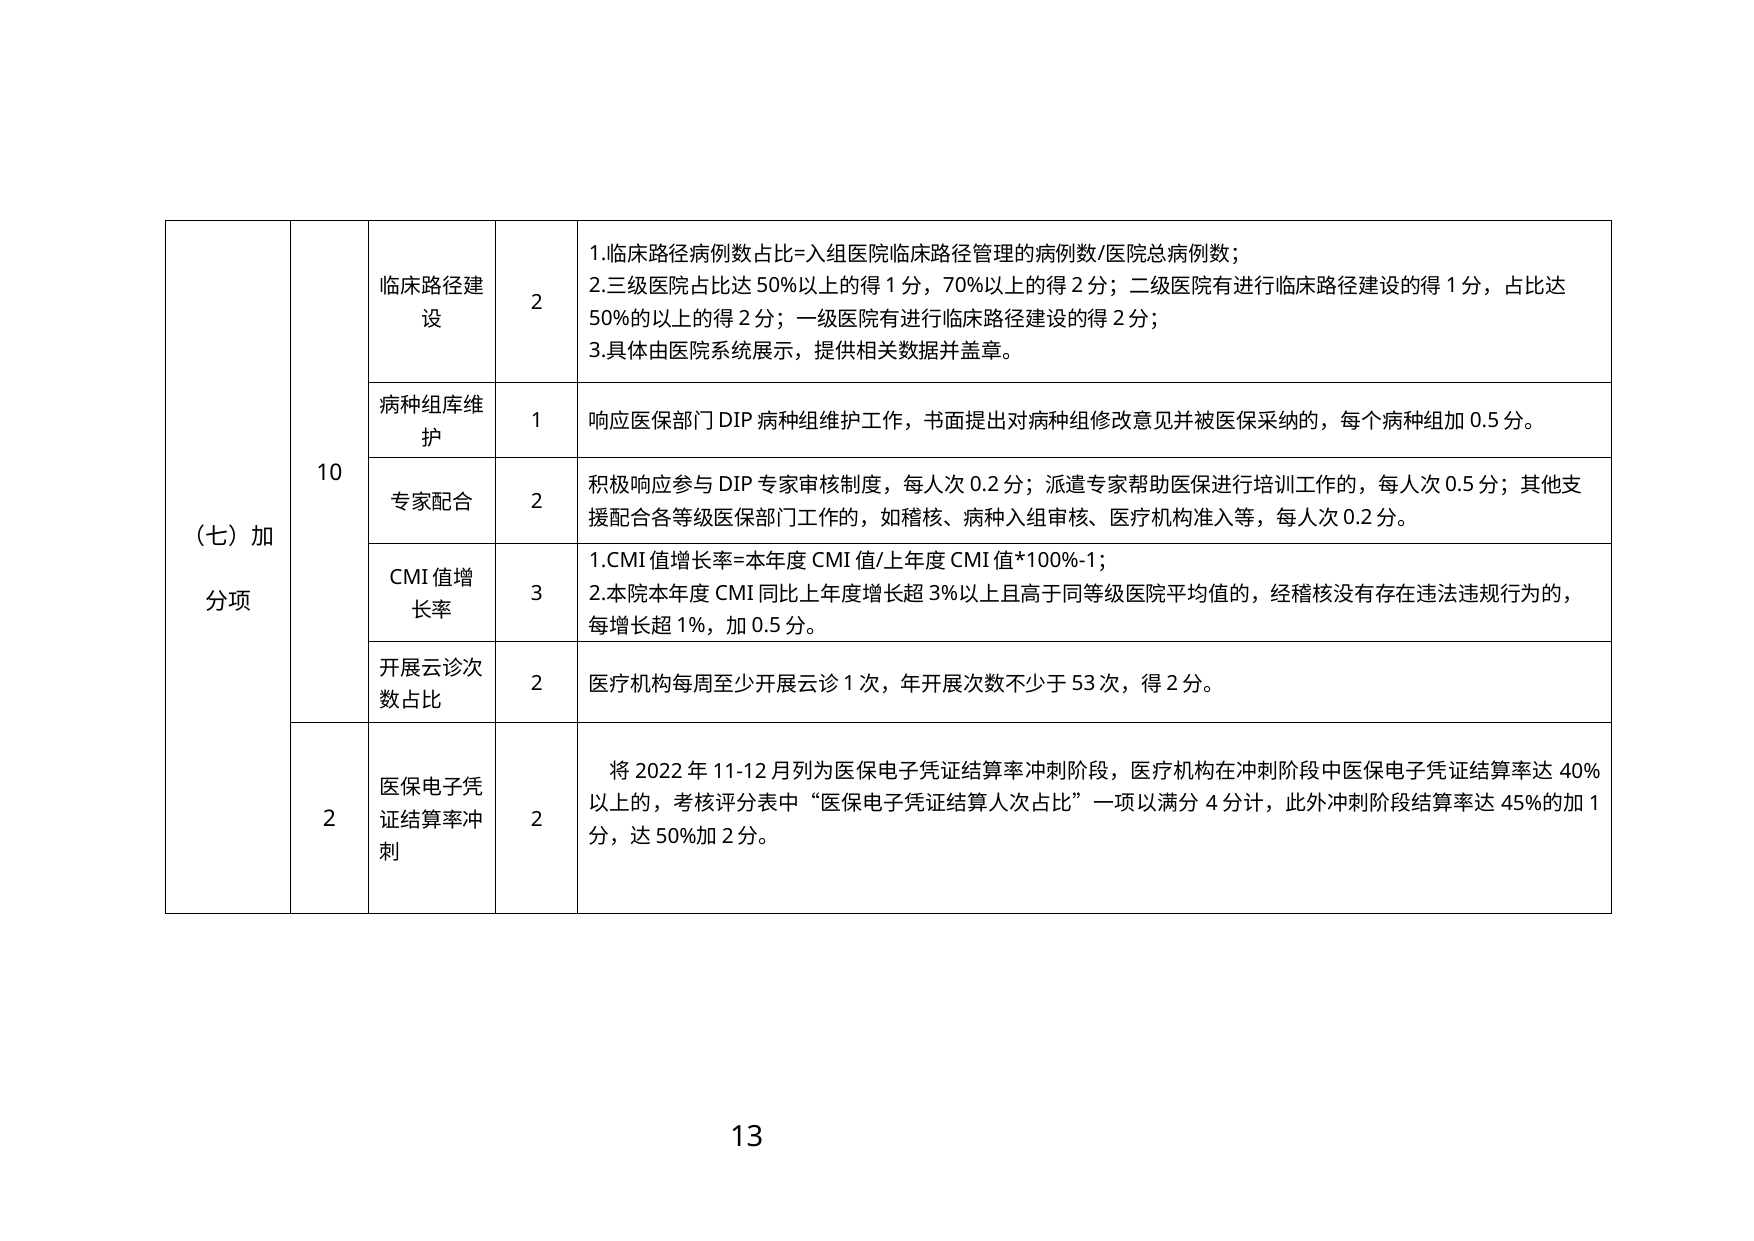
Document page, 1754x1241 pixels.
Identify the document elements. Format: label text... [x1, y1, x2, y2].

table_cell 1 [496, 383, 577, 457]
table_cell （七）加分项 [166, 221, 290, 913]
table_cell 将2022年11-12月列为医保电子凭证结算率冲刺阶段，医疗机构在冲刺阶段中医保电子凭证结算率达40%以上的，考核评分表中“医保电子凭证结算人次占比”一项以满分4分计，此外冲刺阶段结算率达45%的加1分，达50%加2分。 [578, 723, 1611, 913]
table_cell 积极响应参与DIP专家审核制度，每人次0.2分；派遣专家帮助医保进行培训工作的，每人次0.5分；其他支援配合各等级医保部门工作的，如稽核、病种入组审核、医疗机构准入等，每人次0.2分。 [578, 458, 1611, 542]
table_cell 2 [496, 642, 577, 722]
table_cell 医保电子凭证结算率冲刺 [369, 723, 495, 913]
table_cell 10 [291, 221, 368, 722]
table_cell 开展云诊次数占比 [369, 642, 495, 722]
table_cell 1.临床路径病例数占比=入组医院临床路径管理的病例数/医院总病例数； 2.三级医院占比达50%以上的得1分，70%以上的得2分；二级医院有进行临床路径建设的得1分，占比达50%的以上的得2分；一级医院有进行临床路径建设的得2分； 3.具体由医院系统展示，提供相关数据并盖章。 [578, 221, 1611, 382]
table_cell 病种组库维护 [369, 383, 495, 457]
table_cell 2 [496, 723, 577, 913]
table_cell 临床路径建设 [369, 221, 495, 382]
table_cell 专家配合 [369, 458, 495, 542]
table_cell 3 [496, 544, 577, 641]
table_cell 2 [496, 221, 577, 382]
table_cell CMI值增长率 [369, 544, 495, 641]
table_cell 2 [291, 723, 368, 913]
table_cell 响应医保部门DIP病种组维护工作，书面提出对病种组修改意见并被医保采纳的，每个病种组加0.5分。 [578, 383, 1611, 457]
table_cell 2 [496, 458, 577, 542]
table_cell 1.CMI值增长率=本年度CMI值/上年度CMI值*100%-1； 2.本院本年度CMI同比上年度增长超3%以上且高于同等级医院平均值的，经稽核没有存在违法违规行为的，每增长超1%，加0.5分。 [578, 544, 1611, 641]
table_cell 医疗机构每周至少开展云诊1次，年开展次数不少于53次，得2分。 [578, 642, 1611, 722]
